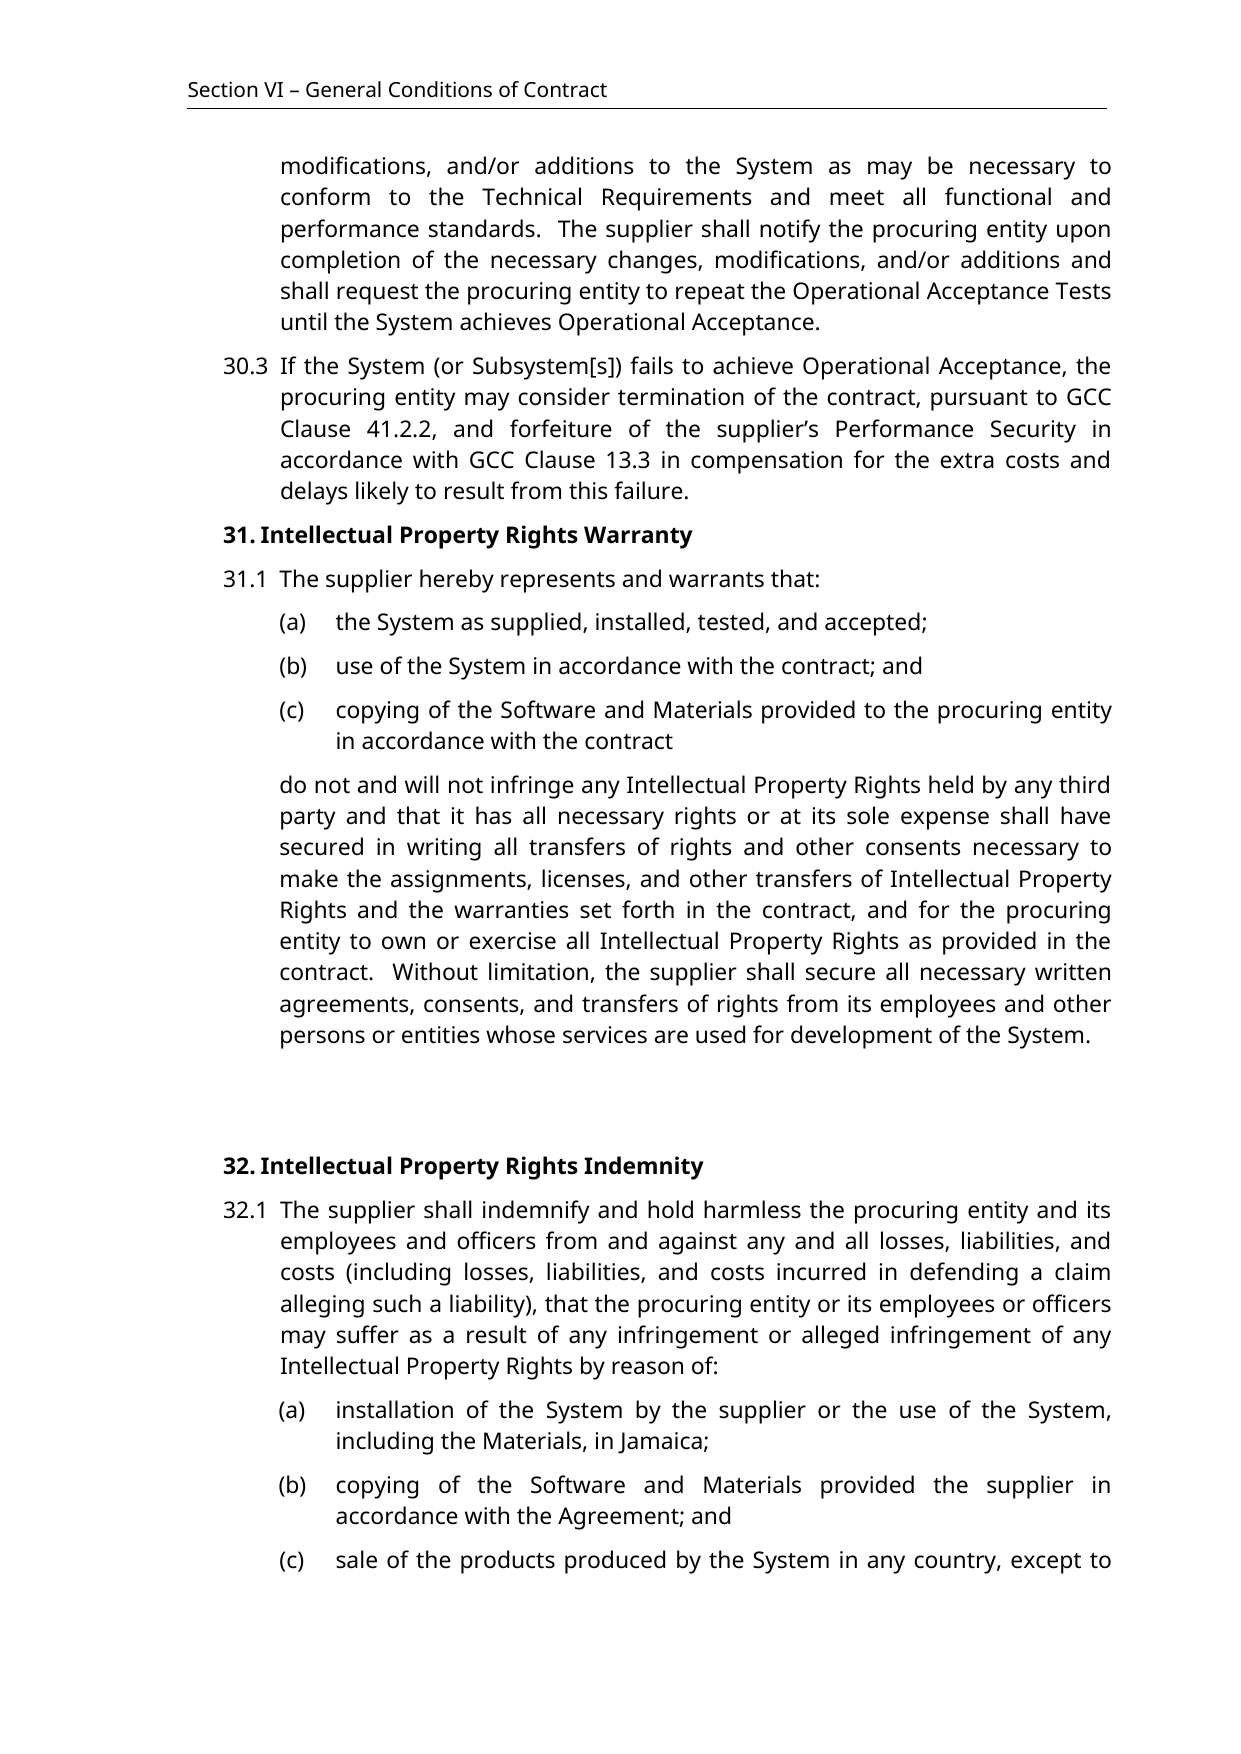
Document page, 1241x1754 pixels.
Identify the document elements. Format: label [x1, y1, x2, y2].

table_cell [189, 150, 1140, 1575]
